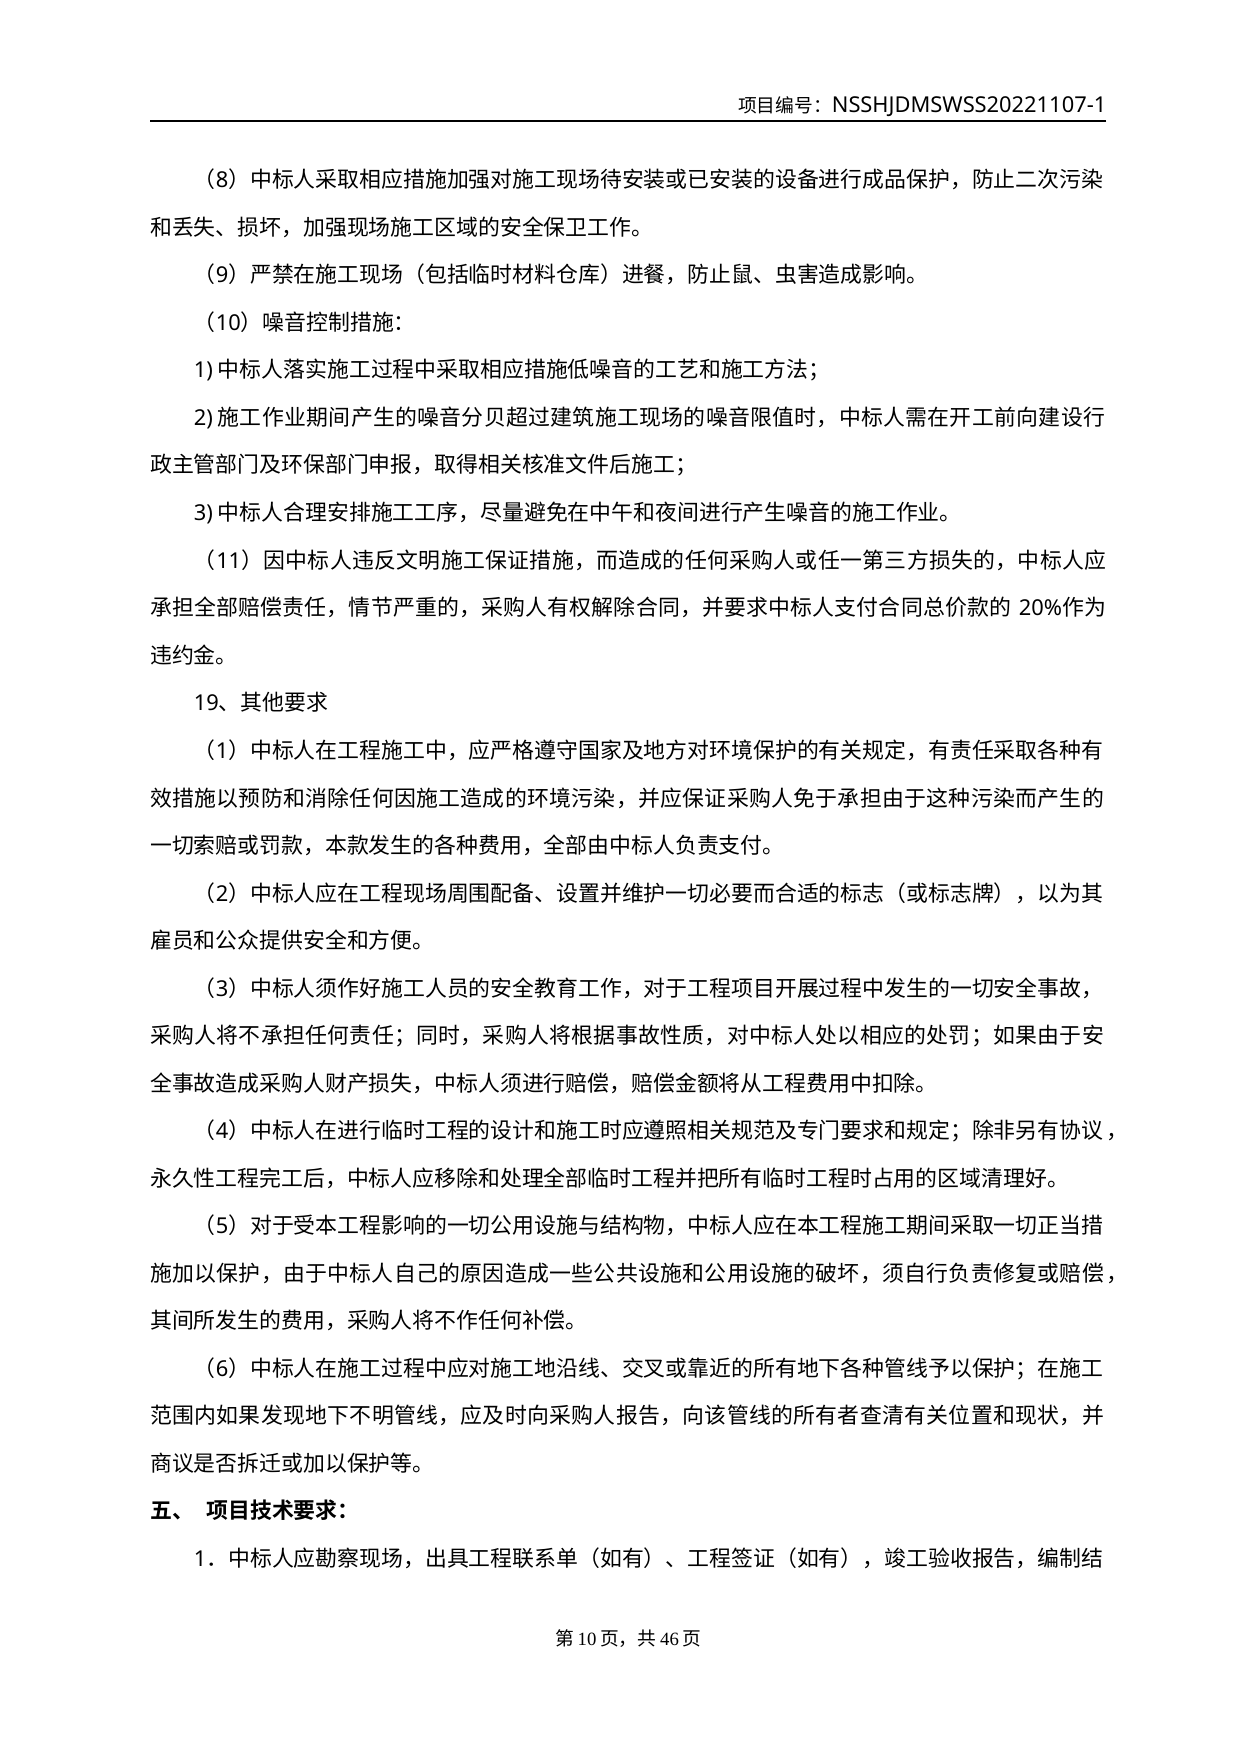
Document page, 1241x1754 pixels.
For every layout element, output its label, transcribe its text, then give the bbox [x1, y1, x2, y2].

list （3）中标人须作好施工人员的安全教育工作，对于工程项目开展过程中发生的一切安全事故，采购人将不承担任何责任；同时，采购人将根据事故性质，对中标人处以相应的处罚；如果由于安全事故造成采购人财产损失，中标人须进行赔偿，赔偿金额将从工程费用中扣除。 [150, 971, 1106, 1097]
list 2) 施工作业期间产生的噪音分贝超过建筑施工现场的噪音限值时，中标人需在开工前向建设行政主管部门及环保部门申报，取得相关核准文件后施工； [150, 400, 1106, 479]
list （10）噪音控制措施： [150, 305, 1106, 336]
list （2）中标人应在工程现场周围配备、设置并维护一切必要而合适的标志（或标志牌），以为其雇员和公众提供安全和方便。 [150, 876, 1106, 955]
list （9）严禁在施工现场（包括临时材料仓库）进餐，防止鼠、虫害造成影响。 [150, 257, 1106, 289]
list 3) 中标人合理安排施工工序，尽量避免在中午和夜间进行产生噪音的施工作业。 [150, 495, 1106, 527]
list （5）对于受本工程影响的一切公用设施与结构物，中标人应在本工程施工期间采取一切正当措施加以保护，由于中标人自己的原因造成一些公共设施和公用设施的破坏，须自行负责修复或赔偿，其间所发生的费用，采购人将不作任何补偿。 [150, 1208, 1106, 1335]
list 1) 中标人落实施工过程中采取相应措施低噪音的工艺和施工方法； [150, 352, 1106, 384]
list 项目技术要求： [150, 1493, 1106, 1525]
list （4）中标人在进行临时工程的设计和施工时应遵照相关规范及专门要求和规定；除非另有协议，永久性工程完工后，中标人应移除和处理全部临时工程并把所有临时工程时占用的区域清理好。 [150, 1113, 1106, 1192]
list （6）中标人在施工过程中应对施工地沿线、交叉或靠近的所有地下各种管线予以保护；在施工范围内如果发现地下不明管线，应及时向采购人报告，向该管线的所有者查清有关位置和现状，并商议是否拆迁或加以保护等。 [150, 1351, 1106, 1478]
list （11）因中标人违反文明施工保证措施，而造成的任何采购人或任一第三方损失的，中标人应承担全部赔偿责任，情节严重的，采购人有权解除合同，并要求中标人支付合同总价款的20%作为违约金。 [150, 543, 1106, 669]
list 19、其他要求 [150, 685, 1106, 717]
list （1）中标人在工程施工中，应严格遵守国家及地方对环境保护的有关规定，有责任采取各种有效措施以预防和消除任何因施工造成的环境污染，并应保证采购人免于承担由于这种污染而产生的一切索赔或罚款，本款发生的各种费用，全部由中标人负责支付。 [150, 733, 1106, 860]
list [150, 1541, 1106, 1573]
list （8）中标人采取相应措施加强对施工现场待安装或已安装的设备进行成品保护，防止二次污染和丢失、损坏，加强现场施工区域的安全保卫工作。 [150, 162, 1106, 241]
